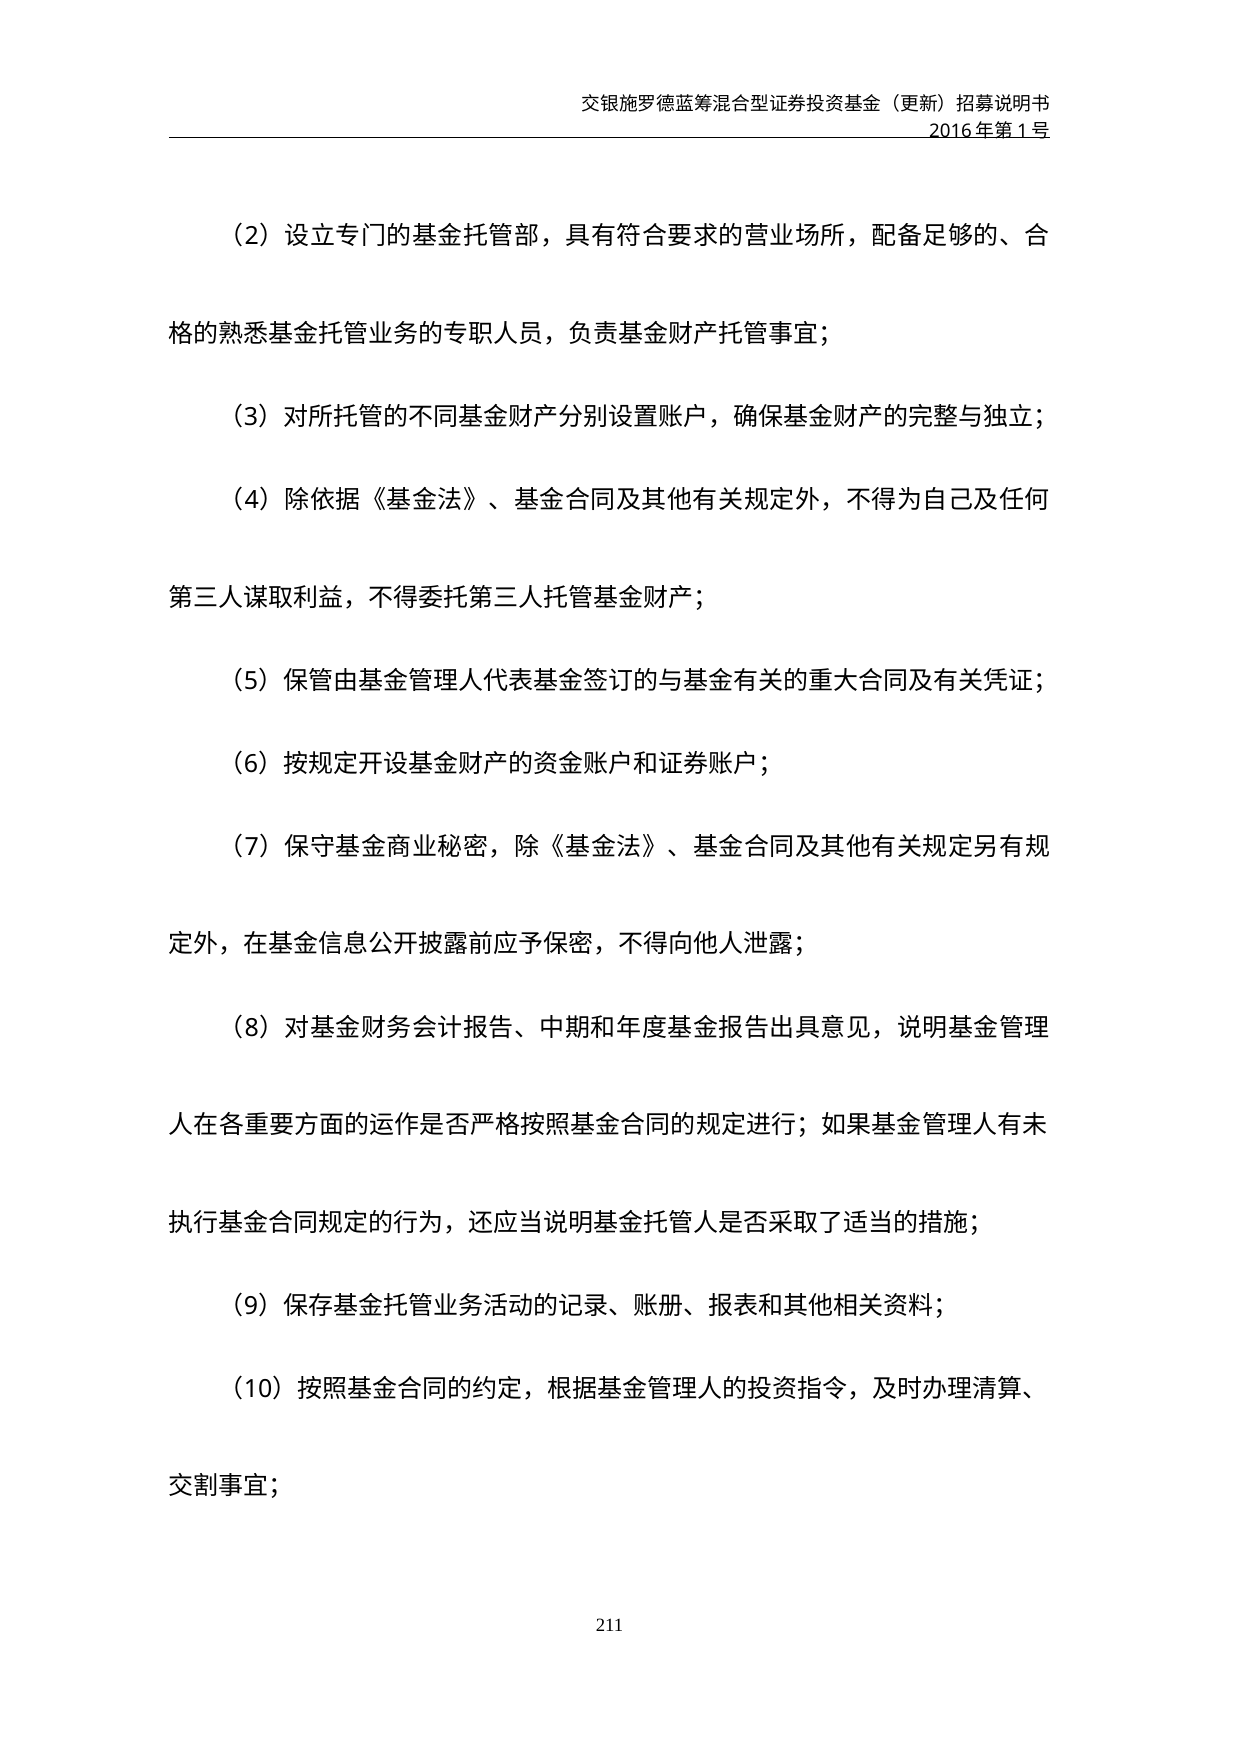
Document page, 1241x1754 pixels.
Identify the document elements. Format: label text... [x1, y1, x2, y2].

text （5）保管由基金管理人代表基金签订的与基金有关的重大合同及有关凭证； [169, 646, 1050, 711]
text （4）除依据《基金法》、基金合同及其他有关规定外，不得为自己及任何第三人谋取利益，不得委托第三人托管基金财产； [169, 465, 1050, 628]
text （6）按规定开设基金财产的资金账户和证券账户； [169, 729, 1050, 794]
text （8）对基金财务会计报告、中期和年度基金报告出具意见，说明基金管理人在各重要方面的运作是否严格按照基金合同的规定进行；如果基金管理人有未执行基金合同规定的行为，还应当说明基金托管人是否采取了适当的措施； [169, 993, 1050, 1253]
text （7）保守基金商业秘密，除《基金法》、基金合同及其他有关规定另有规定外，在基金信息公开披露前应予保密，不得向他人泄露； [169, 812, 1050, 974]
text （3）对所托管的不同基金财产分别设置账户，确保基金财产的完整与独立； [169, 382, 1050, 447]
text （10）按照基金合同的约定，根据基金管理人的投资指令，及时办理清算、交割事宜； [169, 1354, 1050, 1516]
text （9）保存基金托管业务活动的记录、账册、报表和其他相关资料； [169, 1271, 1050, 1336]
text （2）设立专门的基金托管部，具有符合要求的营业场所，配备足够的、合格的熟悉基金托管业务的专职人员，负责基金财产托管事宜； [169, 201, 1050, 364]
